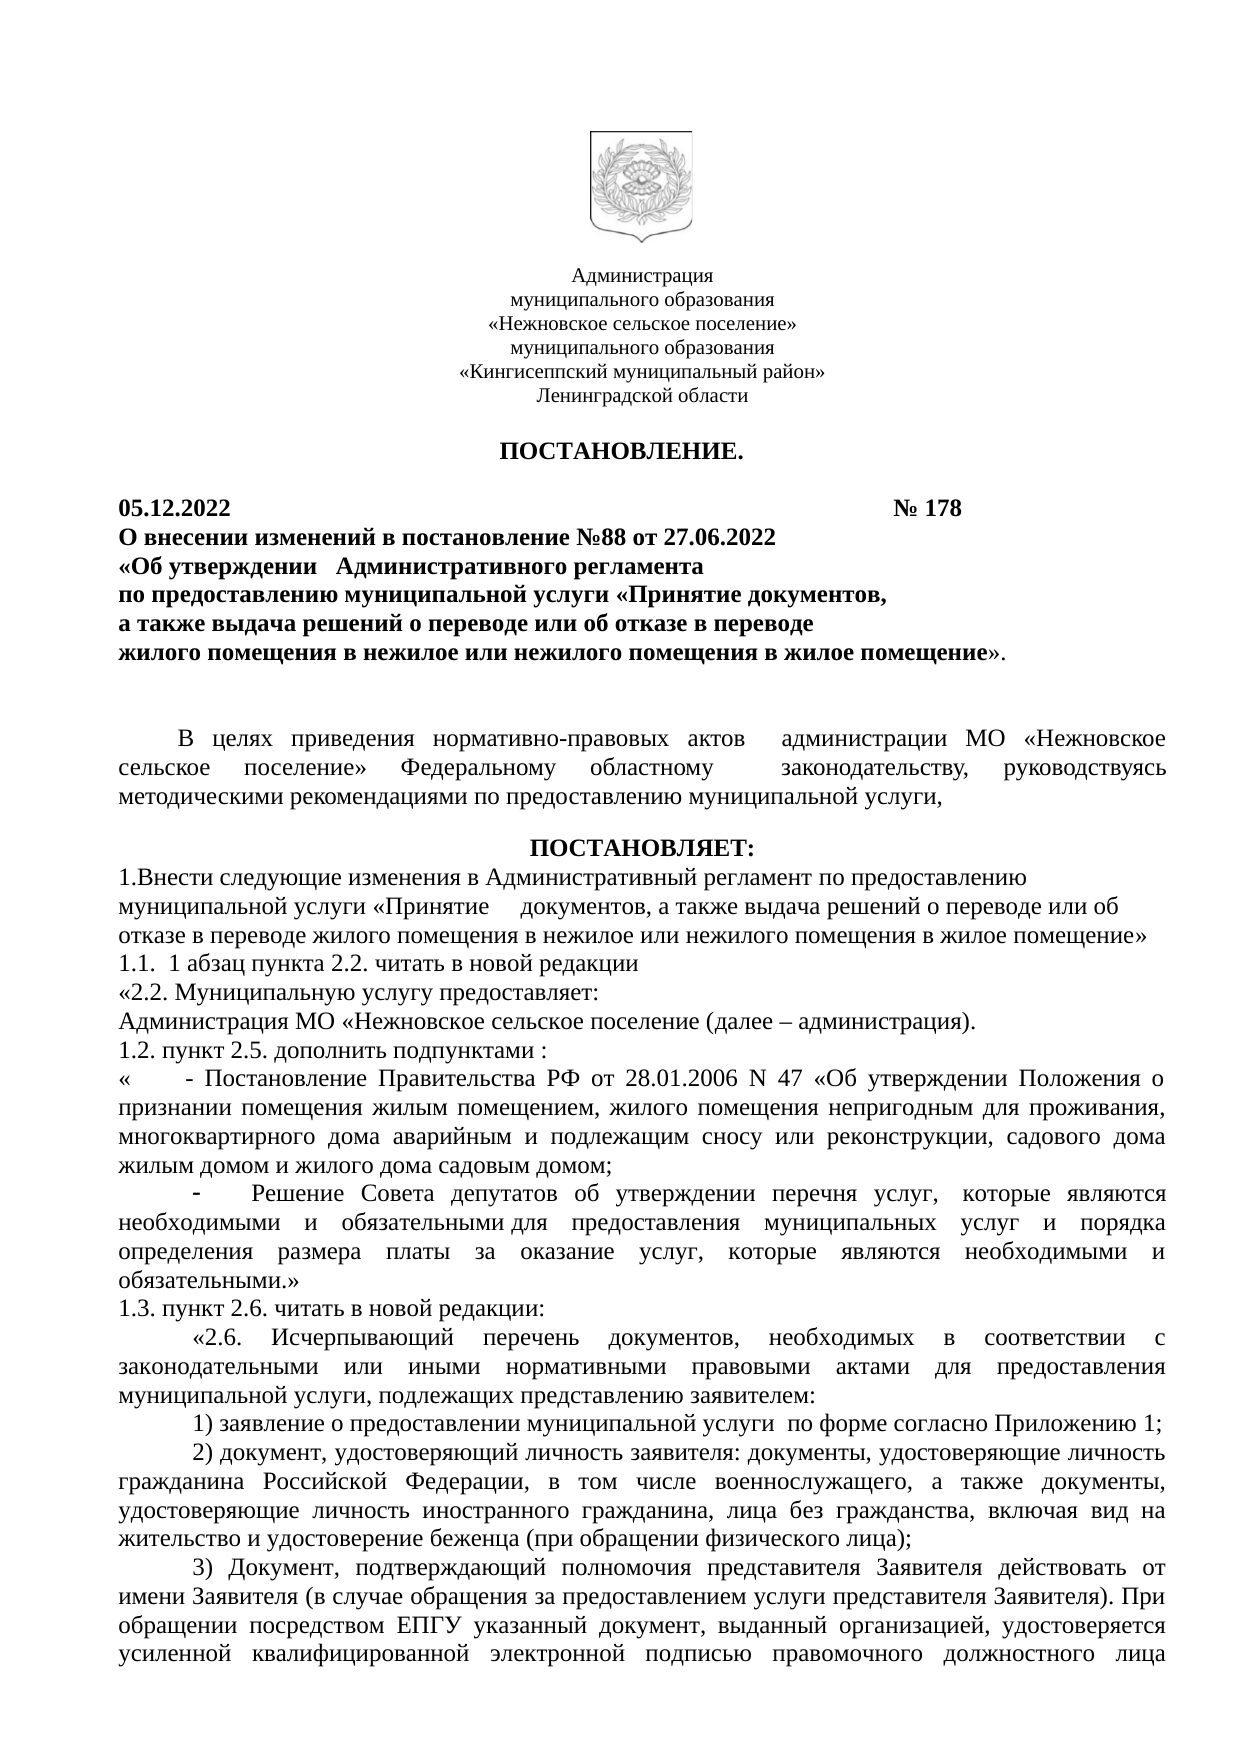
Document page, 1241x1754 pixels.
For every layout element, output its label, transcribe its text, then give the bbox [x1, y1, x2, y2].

text муниципального образования [118, 335, 1167, 359]
text « - Постановление Правительства РФ от 28.01.2006 N 47 «Об утверждении Положения о признании помещения жилым помещением, жилого помещения непригодным для проживания, многоквартирного дома аварийным и подлежащим сносу или реконструкции, садового дома жилым домом и жилого дома садовым домом; [118, 1063, 1167, 1178]
text 1) заявление о предоставлении муниципальной услуги по форме согласно Приложению 1; [118, 1408, 1167, 1437]
text В целях приведения нормативно-правовых актов администрации МО «Нежновское сельское поселение» Федеральному областному законодательству, руководствуясь методическими рекомендациями по предоставлению муниципальной услуги, [118, 723, 1167, 809]
picture [590, 131, 693, 243]
text Администрация МО «Нежновское сельское поселение (далее – администрация). [118, 1006, 1167, 1035]
text «2.2. Муниципальную услугу предоставляет: [118, 977, 1167, 1006]
text Администрация [118, 263, 1167, 287]
text «Кингисеппский муниципальный район» [118, 359, 1167, 383]
text жилого помещения в нежилое или нежилого помещения в жилое помещение». [118, 637, 1167, 666]
text «Нежновское сельское поселение» [118, 311, 1167, 335]
text 2) документ, удостоверяющий личность заявителя: документы, удостоверяющие личность гражданина Российской Федерации, в том числе военнослужащего, а также документы, удостоверяющие личность иностранного гражданина, лица без гражданства, включая вид на жительство и удостоверение беженца (при обращении физического лица); [118, 1437, 1167, 1552]
text 1.1. 1 абзац пункта 2.2. читать в новой редакции [118, 948, 1167, 977]
text а также выдача решений о переводе или об отказе в переводе [118, 608, 1167, 637]
text Ленинградской области [118, 383, 1167, 407]
text «Об утверждении Административного регламента [118, 551, 1167, 579]
text ПОСТАНОВЛЯЕТ: [118, 833, 1167, 862]
text 1.Внести следующие изменения в Административный регламент по предоставлению муниципальной услуги «Принятие документов, а также выдача решений о переводе или об отказе в переводе жилого помещения в нежилое или нежилого помещения в жилое помещение» [118, 862, 1167, 948]
text ПОСТАНОВЛЕНИЕ. [118, 436, 1167, 464]
text по предоставлению муниципальной услуги «Принятие документов, [118, 579, 1167, 608]
text О внесении изменений в постановление №88 от 27.06.2022 [118, 522, 1167, 551]
text «2.6. Исчерпывающий перечень документов, необходимых в соответствии с законодательными или иными нормативными правовыми актами для предоставления муниципальной услуги, подлежащих представлению заявителем: [118, 1322, 1167, 1408]
list Решение Совета депутатов об утверждении перечня услуг, которые являются необходимыми и обязательными для предоставления муниципальных услуг и порядка определения размера платы за оказание услуг, которые являются необходимыми и обязательными.» [118, 1178, 1167, 1293]
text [118, 1552, 1167, 1667]
text 1.2. пункт 2.5. дополнить подпунктами : [118, 1035, 1167, 1063]
text 1.3. пункт 2.6. читать в новой редакции: [118, 1293, 1167, 1322]
text 05.12.2022 № 178 [118, 493, 1167, 522]
text муниципального образования [118, 287, 1167, 311]
